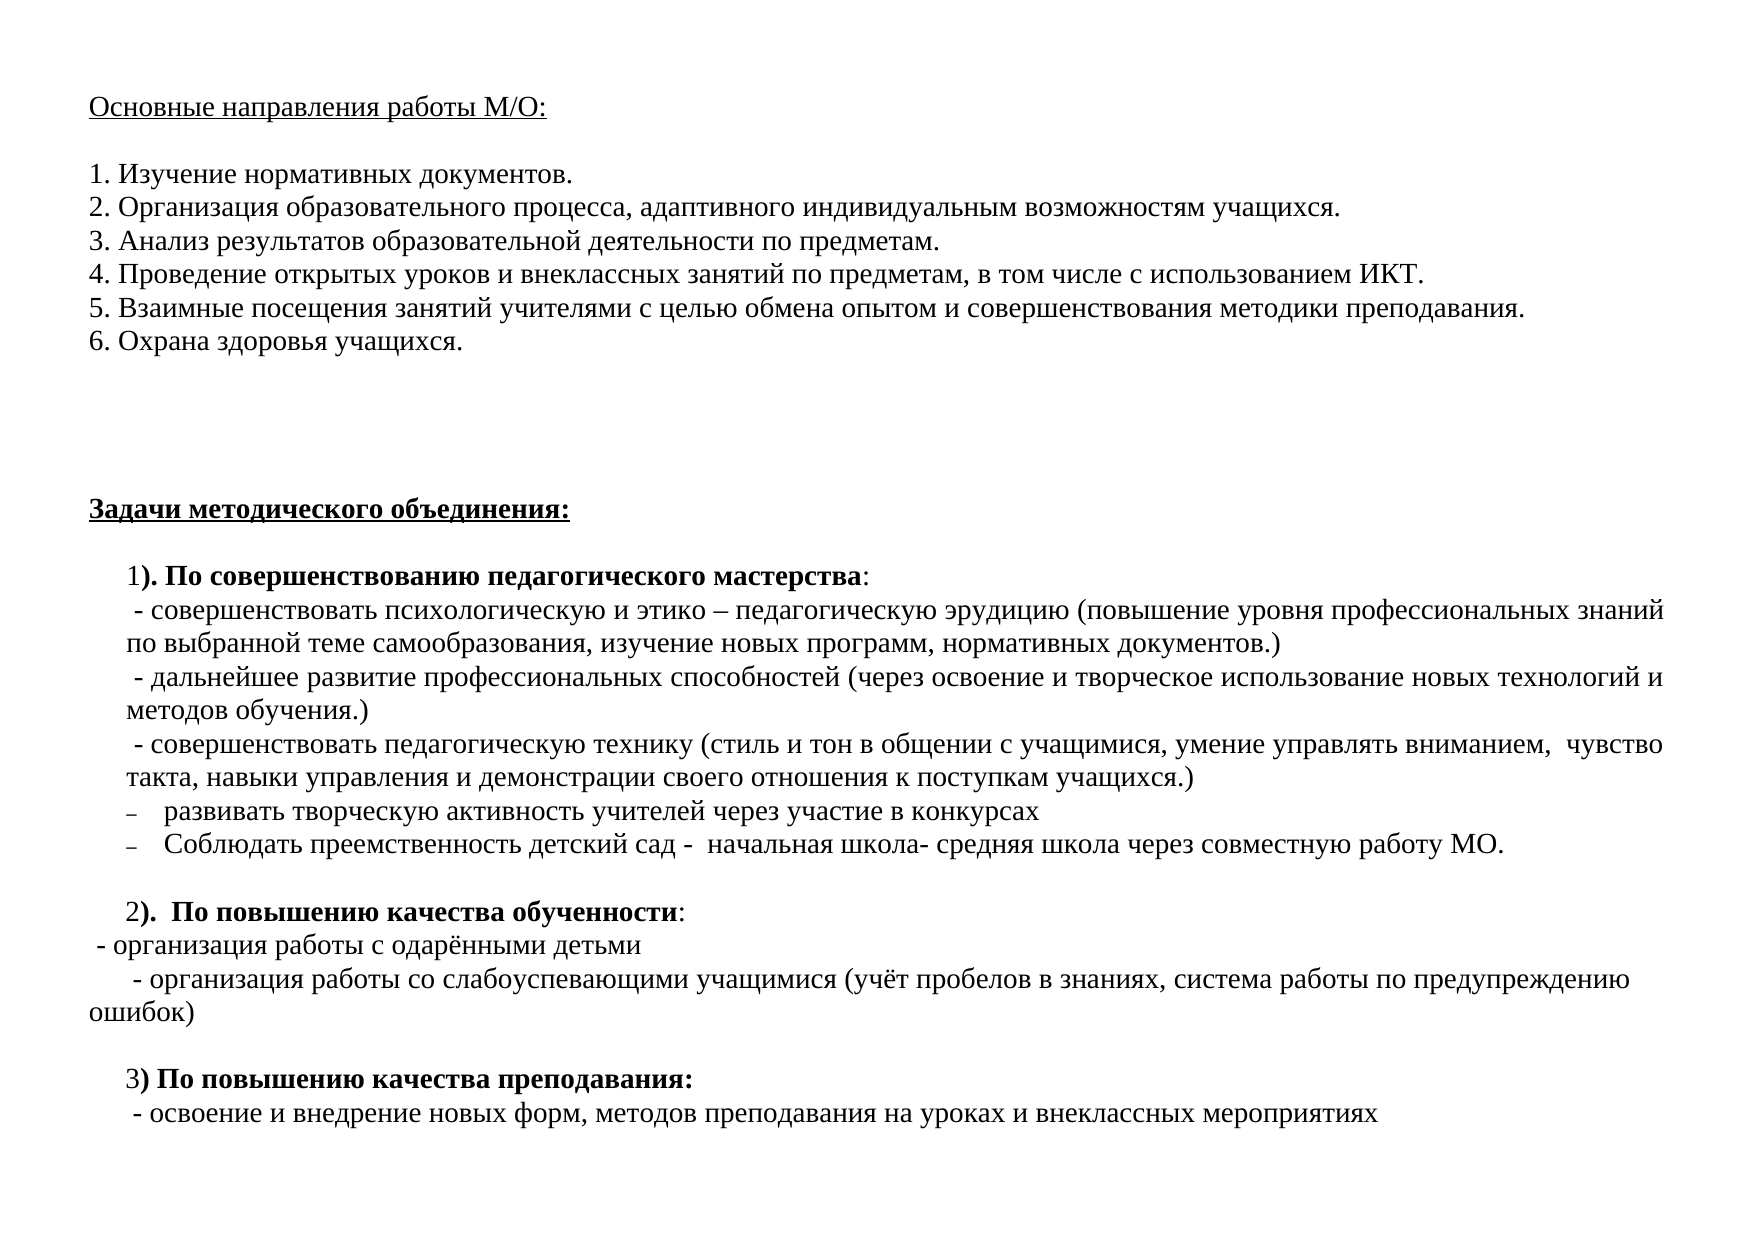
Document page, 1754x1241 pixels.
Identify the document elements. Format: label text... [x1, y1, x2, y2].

text - дальнейшее развитие профессиональных способностей (через освоение и творческое использование новых технологий и методов обучения.) [126, 659, 1665, 726]
text - совершенствовать педагогическую технику (стиль и тон в общении с учащимися, умение управлять вниманием, чувство такта, навыки управления и демонстрации своего отношения к поступкам учащихся.) [126, 726, 1665, 793]
text - освоение и внедрение новых форм, методов преподавания на уроках и внеклассных мероприятиях [89, 1095, 1665, 1128]
text 3) По повышению качества преподавания: [89, 1061, 1665, 1095]
text 1). По совершенствованию педагогического мастерства: [126, 558, 1665, 592]
text - организация работы с одарёнными детьми [89, 927, 1665, 961]
text 2. Организация образовательного процесса, адаптивного индивидуальным возможностям учащихся. [89, 189, 1665, 223]
list Соблюдать преемственность детский сад - начальная школа- средняя школа через совместную работу МО. [126, 827, 1665, 860]
list развивать творческую активность учителей через участие в конкурсах [126, 793, 1665, 827]
text 5. Взаимные посещения занятий учителями с целью обмена опытом и совершенствования методики преподавания. [89, 290, 1665, 323]
text 4. Проведение открытых уроков и внеклассных занятий по предметам, в том числе с использованием ИКТ. [89, 256, 1665, 290]
text - организация работы со слабоуспевающими учащимися (учёт пробелов в знаниях, система работы по предупреждению ошибок) [89, 961, 1665, 1028]
text 3. Анализ результатов образовательной деятельности по предметам. [89, 223, 1665, 256]
text Основные направления работы М/О: [89, 89, 1665, 122]
text 6. Охрана здоровья учащихся. [89, 323, 1665, 357]
text - совершенствовать психологическую и этико – педагогическую эрудицию (повышение уровня профессиональных знаний по выбранной теме самообразования, изучение новых программ, нормативных документов.) [126, 592, 1665, 659]
text Задачи методического объединения: [89, 491, 1665, 525]
text 1. Изучение нормативных документов. [89, 156, 1665, 189]
text 2). По повышению качества обученности: [89, 894, 1665, 927]
